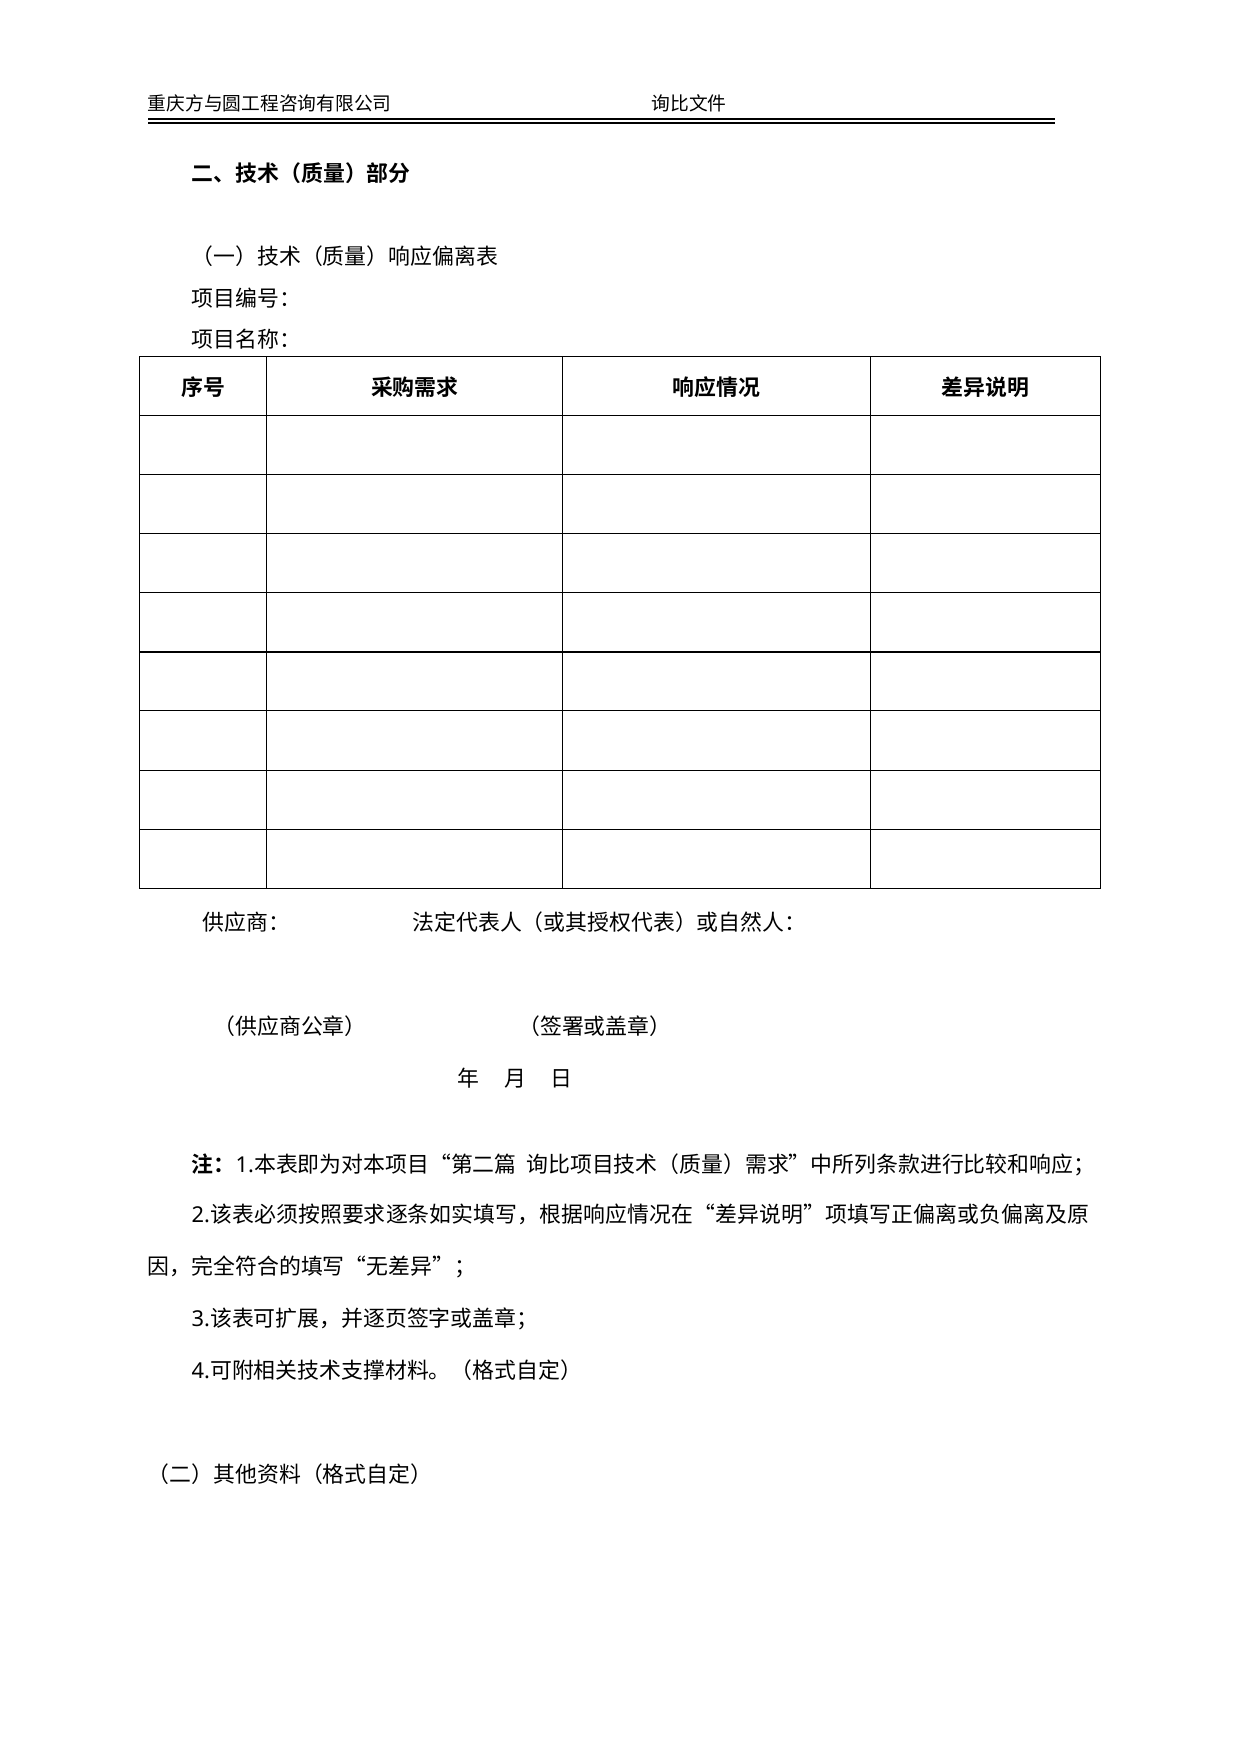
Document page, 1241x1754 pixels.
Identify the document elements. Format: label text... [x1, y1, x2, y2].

table_cell [267, 416, 562, 474]
text （一）技术（质量）响应偏离表 [148, 231, 1092, 273]
table_cell [563, 416, 870, 474]
table_cell [871, 653, 1100, 710]
table_cell [871, 593, 1100, 651]
text （供应商公章） （签署或盖章） [148, 993, 1092, 1045]
table_cell [140, 653, 266, 710]
text 项目编号： [148, 273, 1092, 314]
table_cell [267, 475, 562, 533]
table_cell [563, 830, 870, 888]
table_cell [267, 593, 562, 651]
list 其他资料（格式自定） [148, 1441, 1092, 1493]
table_cell [563, 593, 870, 651]
table_header 采购需求 [267, 357, 562, 415]
table_cell [267, 534, 562, 592]
table_cell [140, 475, 266, 533]
table_cell [140, 593, 266, 651]
table_cell [563, 534, 870, 592]
text 2.该表必须按照要求逐条如实填写，根据响应情况在“差异说明”项填写正偏离或负偏离及原因，完全符合的填写“无差异”； [148, 1180, 1092, 1284]
text 3.该表可扩展，并逐页签字或盖章； [148, 1284, 1092, 1337]
table_cell [563, 771, 870, 828]
table_cell [140, 711, 266, 769]
table_cell [140, 830, 266, 888]
table_cell [871, 475, 1100, 533]
table_header 响应情况 [563, 357, 870, 415]
text 供应商： 法定代表人（或其授权代表）或自然人： [148, 889, 1092, 941]
table_header 序号 [140, 357, 266, 415]
text 项目名称： [148, 314, 1092, 356]
text 注：1.本表即为对本项目“第二篇 询比项目技术（质量）需求”中所列条款进行比较和响应； [148, 1139, 1092, 1180]
text 年 月 日 [148, 1045, 1092, 1097]
table_cell [871, 711, 1100, 769]
table_cell [140, 534, 266, 592]
table_cell [563, 475, 870, 533]
table_cell [267, 711, 562, 769]
text 4.可附相关技术支撑材料。（格式自定） [148, 1337, 1092, 1389]
table_cell [267, 830, 562, 888]
table_cell [140, 416, 266, 474]
table_cell [871, 416, 1100, 474]
table_cell [871, 771, 1100, 828]
table_header 差异说明 [871, 357, 1100, 415]
table_cell [267, 771, 562, 828]
subtitle 二、技术（质量）部分 [148, 148, 1092, 189]
table_cell [563, 711, 870, 769]
table_cell [871, 830, 1100, 888]
table_cell [140, 771, 266, 828]
table_cell [563, 653, 870, 710]
table_cell [871, 534, 1100, 592]
table_cell [267, 653, 562, 710]
